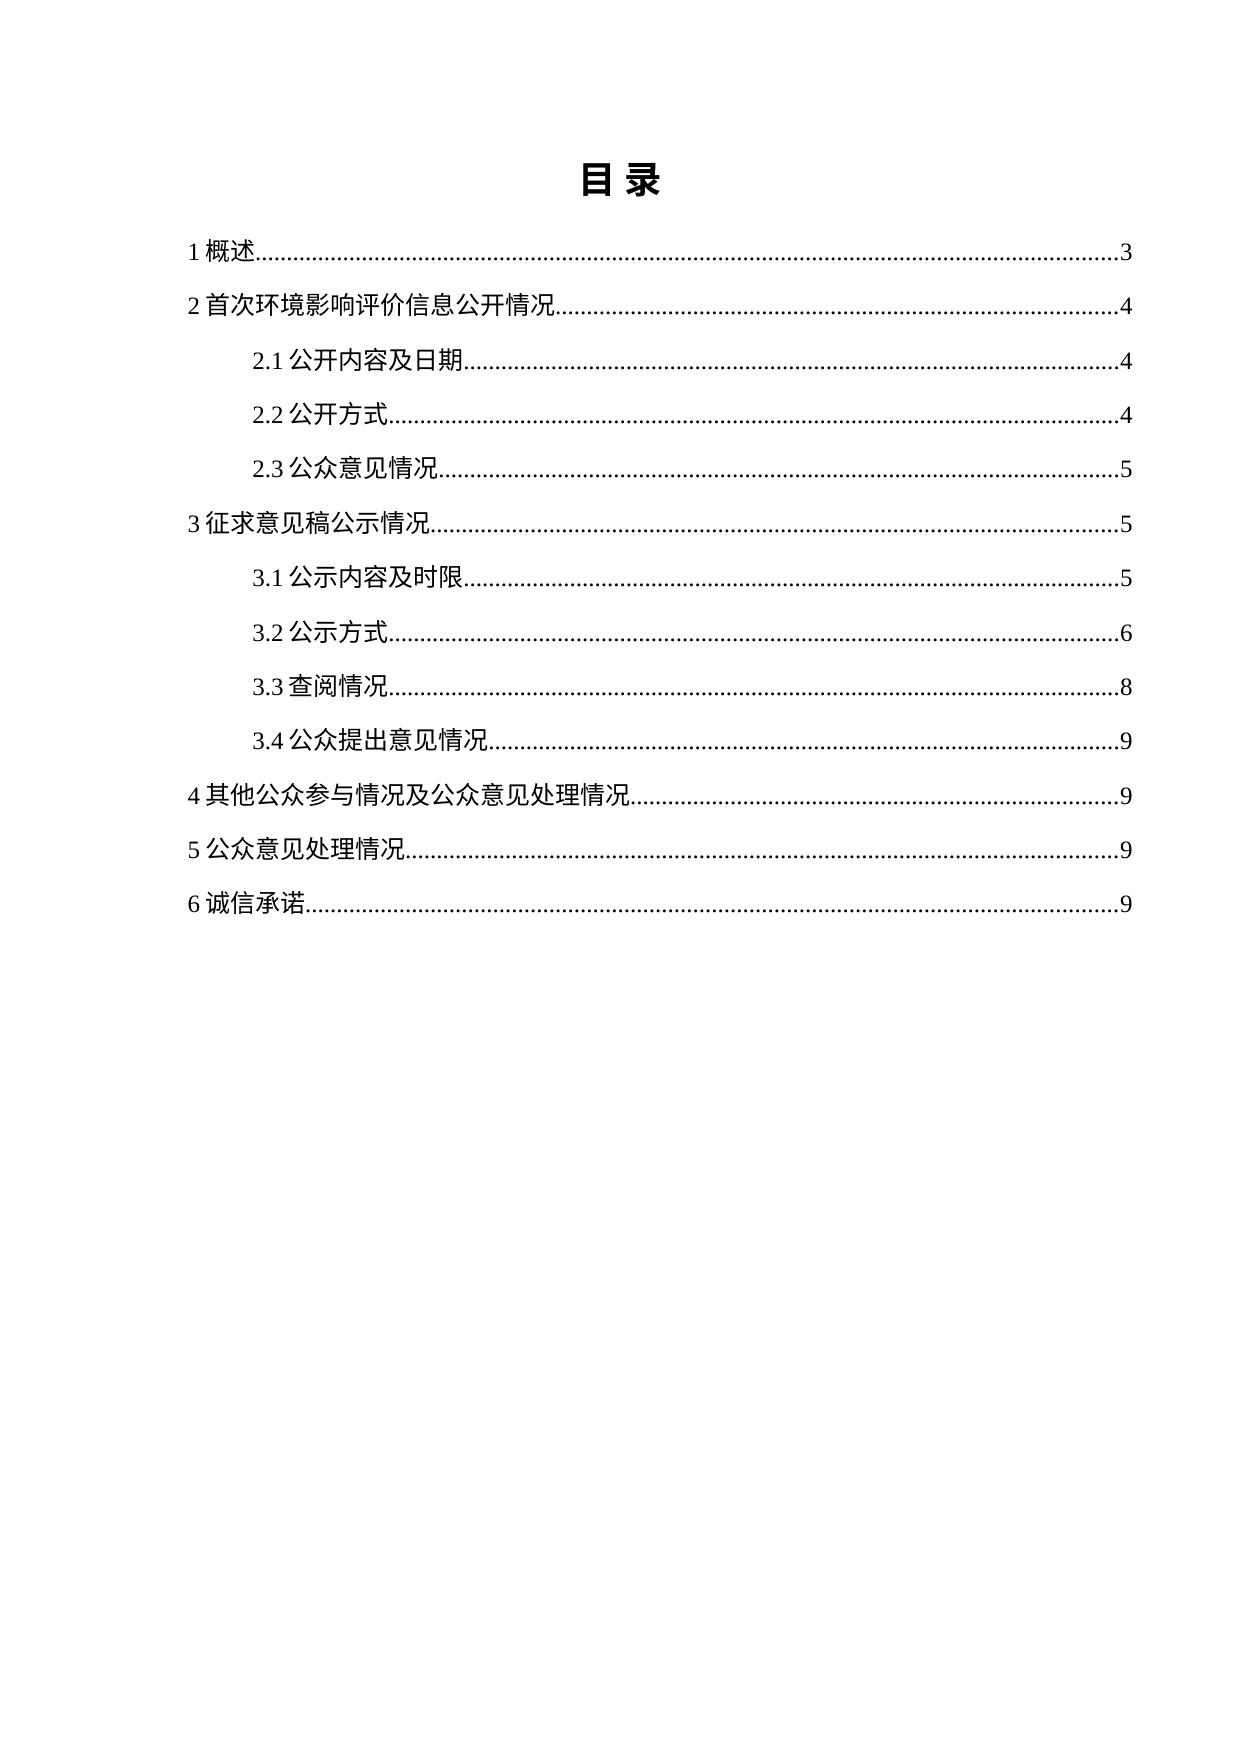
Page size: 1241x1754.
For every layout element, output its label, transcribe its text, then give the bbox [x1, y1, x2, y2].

text 5公众意见处理情况 9 [187, 829, 1053, 866]
text 2首次环境影响评价信息公开情况 4 [187, 286, 1053, 322]
text 3.2公示方式 6 [231, 612, 1053, 648]
text 2.1公开内容及日期 4 [231, 340, 1053, 376]
text 6诚信承诺 9 [187, 884, 1053, 920]
text 1概述 3 [187, 231, 1053, 268]
text 目 录 [187, 150, 1053, 204]
text 3.4公众提出意见情况 9 [231, 721, 1053, 757]
text 2.3公众意见情况 5 [231, 449, 1053, 485]
text 3.3查阅情况 8 [231, 666, 1053, 703]
text 3征求意见稿公示情况 5 [187, 503, 1053, 539]
text 4其他公众参与情况及公众意见处理情况 9 [187, 775, 1053, 811]
text 2.2公开方式 4 [231, 394, 1053, 431]
text 3.1公示内容及时限 5 [231, 558, 1053, 594]
